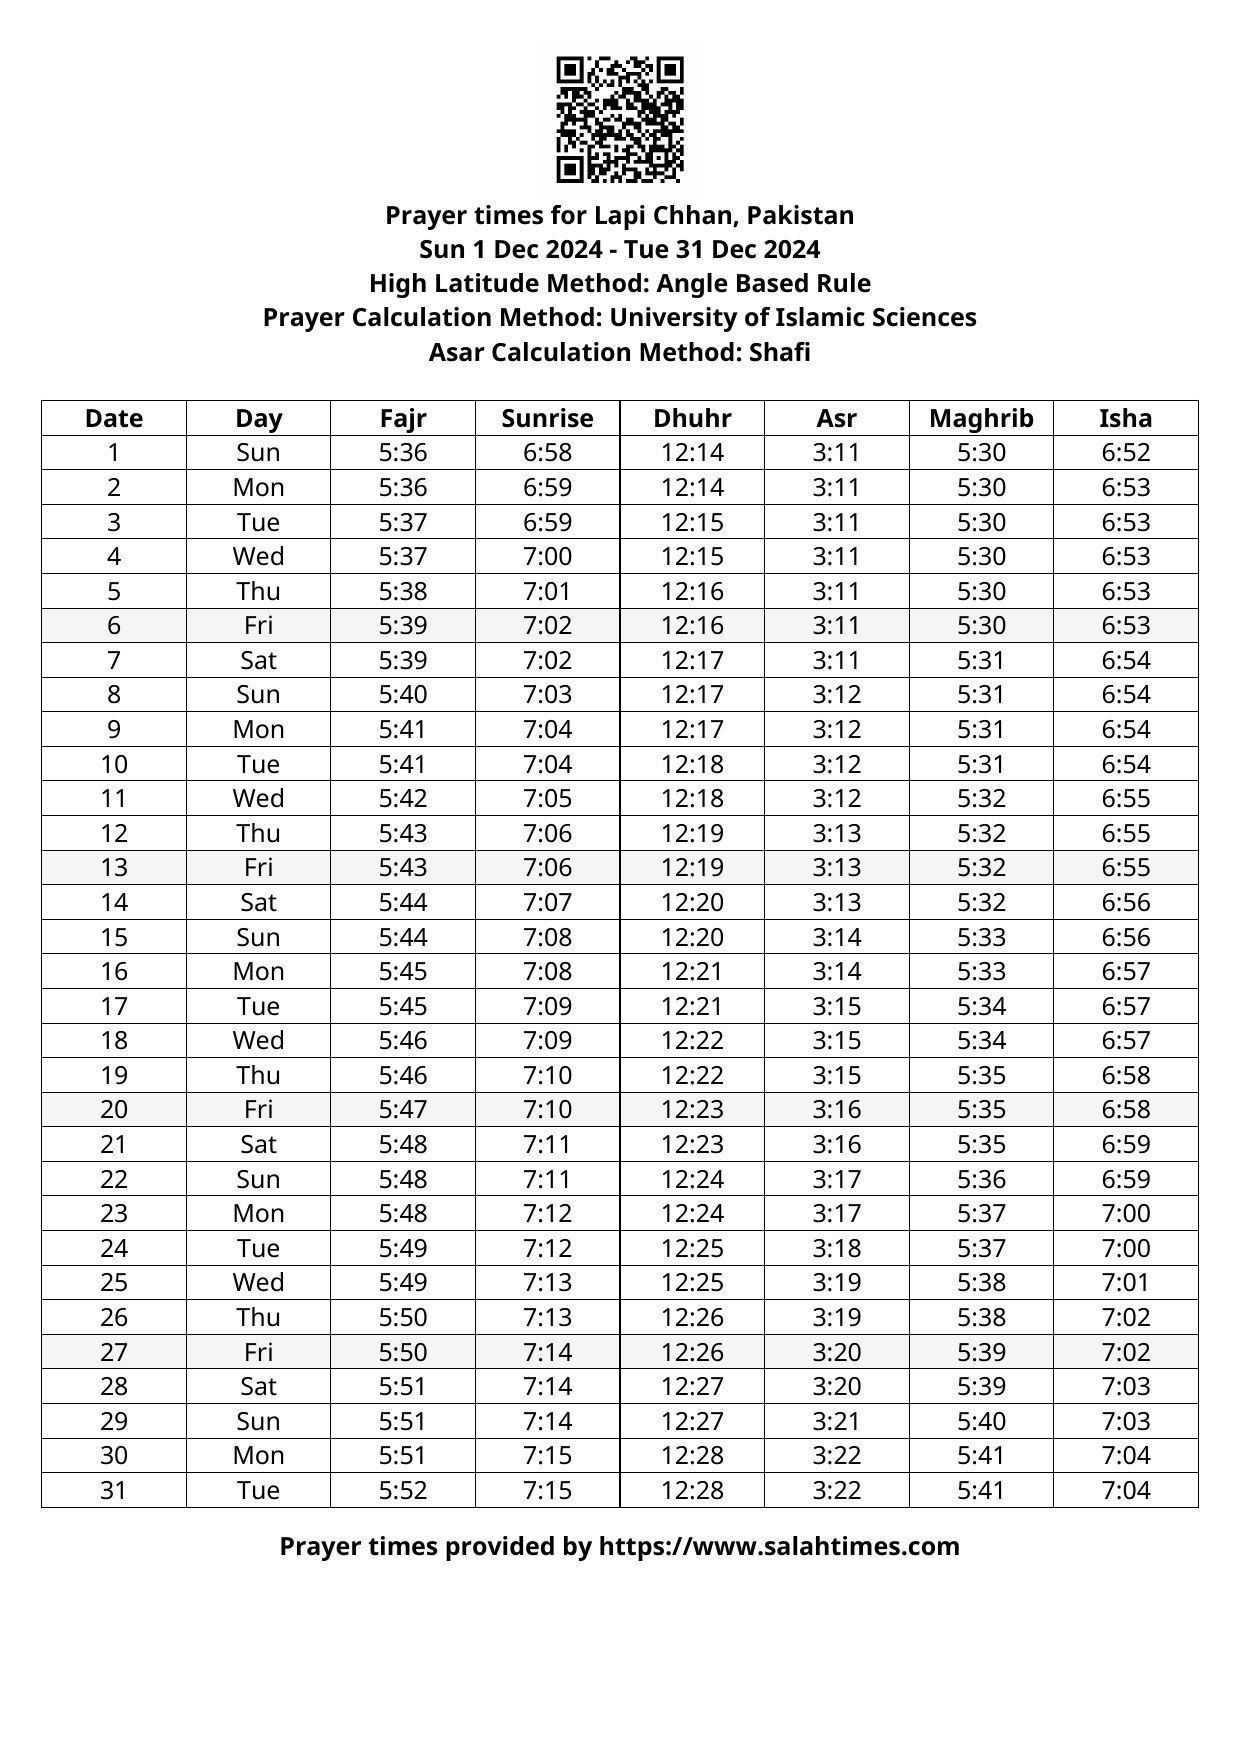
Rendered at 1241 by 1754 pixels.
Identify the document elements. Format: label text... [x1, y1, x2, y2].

table_cell 7:14 [476, 1335, 619, 1368]
table_cell 5:31 [910, 712, 1053, 746]
table_cell 31 [42, 1473, 186, 1507]
table_cell 19 [42, 1058, 186, 1092]
table_cell 5:39 [331, 643, 475, 677]
table_cell Wed [187, 781, 330, 815]
table_cell Sun [187, 436, 330, 469]
table_cell 3:11 [765, 643, 909, 677]
table_cell 3:12 [765, 747, 909, 780]
table_cell 5:38 [910, 1300, 1053, 1334]
table_cell 6:55 [1054, 781, 1198, 815]
table_cell 5:39 [331, 609, 475, 642]
table_cell 26 [42, 1300, 186, 1334]
table_cell 7:00 [1054, 1231, 1198, 1264]
table_cell 6:55 [1054, 851, 1198, 884]
table_cell 5:49 [331, 1231, 475, 1264]
text Prayer times provided by https://www.salahtimes.com [42, 1528, 1198, 1563]
table_cell 3:14 [765, 954, 909, 988]
table_cell 7:08 [476, 954, 619, 988]
table_cell 12:27 [621, 1404, 764, 1437]
table_cell 12:18 [621, 747, 764, 780]
table_cell 5:35 [910, 1127, 1053, 1161]
table_cell Mon [187, 712, 330, 746]
table_cell Tue [187, 747, 330, 780]
table_cell 5:30 [910, 470, 1053, 504]
table_cell 7:14 [476, 1369, 619, 1403]
table_cell 3 [42, 505, 186, 538]
table_cell 12:22 [621, 1024, 764, 1057]
table_cell Mon [187, 1196, 330, 1230]
table_cell 12:14 [621, 436, 764, 469]
table_cell 7:13 [476, 1266, 619, 1299]
table_cell 12:25 [621, 1231, 764, 1264]
table_cell 7:12 [476, 1196, 619, 1230]
table_cell 12:17 [621, 643, 764, 677]
table_cell Fri [187, 851, 330, 884]
table_cell 5:30 [910, 436, 1053, 469]
table_cell 5:42 [331, 781, 475, 815]
table_cell 7:11 [476, 1127, 619, 1161]
table_cell 12:27 [621, 1369, 764, 1403]
table_cell 6:53 [1054, 539, 1198, 573]
table_cell 6:53 [1054, 609, 1198, 642]
table_cell 3:15 [765, 1024, 909, 1057]
table_cell Sat [187, 1369, 330, 1403]
table_cell 5:49 [331, 1266, 475, 1299]
text Sun 1 Dec 2024 - Tue 31 Dec 2024 [42, 232, 1198, 266]
table_cell 5:46 [331, 1024, 475, 1057]
table_cell 20 [42, 1093, 186, 1126]
table_cell 7:14 [476, 1404, 619, 1437]
table_cell Sun [187, 1162, 330, 1195]
table_cell 12:15 [621, 505, 764, 538]
table_cell Mon [187, 1439, 330, 1472]
table_cell 6 [42, 609, 186, 642]
table_cell 2 [42, 470, 186, 504]
table_cell 3:11 [765, 470, 909, 504]
table_cell 3:19 [765, 1266, 909, 1299]
picture [542, 41, 699, 198]
table_cell 12:22 [621, 1058, 764, 1092]
table_header Maghrib [910, 401, 1053, 434]
table_cell 3:13 [765, 885, 909, 919]
table_header Asr [765, 401, 909, 434]
table_cell 5:41 [331, 747, 475, 780]
table_cell 3:14 [765, 920, 909, 953]
table_cell 12:21 [621, 989, 764, 1022]
table_cell 23 [42, 1196, 186, 1230]
table_cell 5:44 [331, 885, 475, 919]
table_cell 6:57 [1054, 989, 1198, 1022]
table_cell 7:09 [476, 1024, 619, 1057]
text Prayer times for Lapi Chhan, Pakistan [42, 198, 1198, 232]
table_cell 6:55 [1054, 816, 1198, 849]
table_cell 7:03 [1054, 1369, 1198, 1403]
table_cell 5:31 [910, 643, 1053, 677]
table_header Day [187, 401, 330, 434]
table_cell 7:07 [476, 885, 619, 919]
table_cell 5:41 [331, 712, 475, 746]
table_cell 5:37 [331, 505, 475, 538]
table_cell 6:52 [1054, 436, 1198, 469]
table_cell 5:30 [910, 609, 1053, 642]
table_cell 3:21 [765, 1404, 909, 1437]
table_cell 5:31 [910, 747, 1053, 780]
table_cell 3:22 [765, 1439, 909, 1472]
table_cell 6:59 [1054, 1162, 1198, 1195]
table_cell 7:03 [476, 678, 619, 711]
table_cell 3:18 [765, 1231, 909, 1264]
table_cell Mon [187, 954, 330, 988]
table_cell 12:24 [621, 1196, 764, 1230]
table_cell 5:36 [910, 1162, 1053, 1195]
table_cell 5:52 [331, 1473, 475, 1507]
table_cell 12:16 [621, 574, 764, 607]
table_cell 5:40 [331, 678, 475, 711]
text High Latitude Method: Angle Based Rule [42, 266, 1198, 300]
table_cell 5:33 [910, 954, 1053, 988]
table_cell Tue [187, 1231, 330, 1264]
table_cell 7:12 [476, 1231, 619, 1264]
table_cell 7:15 [476, 1473, 619, 1507]
table_cell 17 [42, 989, 186, 1022]
table_cell 6:59 [476, 470, 619, 504]
table_cell Fri [187, 1335, 330, 1368]
table_cell 22 [42, 1162, 186, 1195]
table_cell 7:01 [1054, 1266, 1198, 1299]
table_cell 12:23 [621, 1127, 764, 1161]
table_cell 3:17 [765, 1196, 909, 1230]
table_cell 12:28 [621, 1439, 764, 1472]
table_cell Sat [187, 643, 330, 677]
table_cell 3:22 [765, 1473, 909, 1507]
table_cell 5:34 [910, 1024, 1053, 1057]
table_cell 12:23 [621, 1093, 764, 1126]
table_cell 12 [42, 816, 186, 849]
table_cell Wed [187, 1024, 330, 1057]
table_cell 5:50 [331, 1300, 475, 1334]
table_cell 6:54 [1054, 747, 1198, 780]
table_cell 7:01 [476, 574, 619, 607]
table_cell 7:00 [1054, 1196, 1198, 1230]
table_cell 3:20 [765, 1335, 909, 1368]
table_cell 5:32 [910, 851, 1053, 884]
table_cell 7:13 [476, 1300, 619, 1334]
table_cell 5:37 [910, 1231, 1053, 1264]
table_cell 5:46 [331, 1058, 475, 1092]
table_cell 3:13 [765, 851, 909, 884]
table_cell 12:21 [621, 954, 764, 988]
table_cell 4 [42, 539, 186, 573]
table_header Dhuhr [621, 401, 764, 434]
table_cell 8 [42, 678, 186, 711]
table_cell 16 [42, 954, 186, 988]
table_cell 7:04 [1054, 1439, 1198, 1472]
table_cell 6:53 [1054, 574, 1198, 607]
table_cell 5:47 [331, 1093, 475, 1126]
table_cell 12:18 [621, 781, 764, 815]
table_cell 21 [42, 1127, 186, 1161]
table_cell 13 [42, 851, 186, 884]
table_cell 7:00 [476, 539, 619, 573]
table_cell Fri [187, 609, 330, 642]
table_cell 12:20 [621, 885, 764, 919]
table_cell 28 [42, 1369, 186, 1403]
table_cell Tue [187, 989, 330, 1022]
table_cell 5 [42, 574, 186, 607]
table_cell 5:38 [331, 574, 475, 607]
table_cell 1 [42, 436, 186, 469]
table_cell 7:06 [476, 851, 619, 884]
table_cell 7:09 [476, 989, 619, 1022]
table_cell 7:10 [476, 1058, 619, 1092]
table_cell Sat [187, 885, 330, 919]
table_header Sunrise [476, 401, 619, 434]
table_cell 7:05 [476, 781, 619, 815]
table_cell 3:11 [765, 436, 909, 469]
table_cell 6:59 [1054, 1127, 1198, 1161]
text Prayer Calculation Method: University of Islamic Sciences [42, 300, 1198, 334]
table_cell 7:15 [476, 1439, 619, 1472]
table_cell 7:06 [476, 816, 619, 849]
table_cell 5:48 [331, 1162, 475, 1195]
table_cell 7:04 [1054, 1473, 1198, 1507]
table_cell 5:30 [910, 574, 1053, 607]
table_cell Fri [187, 1093, 330, 1126]
table_cell 3:11 [765, 609, 909, 642]
table_cell 3:15 [765, 989, 909, 1022]
table_cell Sun [187, 678, 330, 711]
table_cell 12:16 [621, 609, 764, 642]
table_cell Tue [187, 505, 330, 538]
table_cell 27 [42, 1335, 186, 1368]
table_cell 6:57 [1054, 954, 1198, 988]
table_cell 14 [42, 885, 186, 919]
table_cell 5:32 [910, 816, 1053, 849]
table_cell 7:02 [1054, 1335, 1198, 1368]
table_cell 12:19 [621, 851, 764, 884]
table_cell 6:54 [1054, 712, 1198, 746]
table_cell 5:41 [910, 1439, 1053, 1472]
table_cell 7:11 [476, 1162, 619, 1195]
table_cell 6:56 [1054, 920, 1198, 953]
table_cell 12:26 [621, 1335, 764, 1368]
table_cell 3:20 [765, 1369, 909, 1403]
table_cell 5:43 [331, 851, 475, 884]
table_cell 5:37 [910, 1196, 1053, 1230]
table_cell 3:12 [765, 678, 909, 711]
table_cell Wed [187, 1266, 330, 1299]
table_cell 3:11 [765, 505, 909, 538]
table_cell 6:57 [1054, 1024, 1198, 1057]
table_cell 12:15 [621, 539, 764, 573]
table_cell 5:39 [910, 1335, 1053, 1368]
table_cell 29 [42, 1404, 186, 1437]
table_cell 5:33 [910, 920, 1053, 953]
table_cell 5:36 [331, 470, 475, 504]
table_cell 5:38 [910, 1266, 1053, 1299]
table_cell 6:58 [476, 436, 619, 469]
table_cell 5:34 [910, 989, 1053, 1022]
table_cell 5:45 [331, 989, 475, 1022]
table_cell 3:16 [765, 1093, 909, 1126]
table_cell 30 [42, 1439, 186, 1472]
table_cell 5:40 [910, 1404, 1053, 1437]
table_cell 3:12 [765, 712, 909, 746]
table_cell 6:58 [1054, 1058, 1198, 1092]
table_header Fajr [331, 401, 475, 434]
table_cell 5:41 [910, 1473, 1053, 1507]
table_cell 5:30 [910, 539, 1053, 573]
table_cell Thu [187, 574, 330, 607]
table_cell 7:04 [476, 712, 619, 746]
table_cell 12:17 [621, 678, 764, 711]
table_cell 6:58 [1054, 1093, 1198, 1126]
table_cell 5:50 [331, 1335, 475, 1368]
table_cell 3:11 [765, 574, 909, 607]
table_cell 5:44 [331, 920, 475, 953]
table_cell 5:35 [910, 1058, 1053, 1092]
table_cell 5:31 [910, 678, 1053, 711]
table_cell Sun [187, 920, 330, 953]
table_cell 5:36 [331, 436, 475, 469]
table_cell 12:19 [621, 816, 764, 849]
table_header Date [42, 401, 186, 434]
table_cell 7 [42, 643, 186, 677]
table_cell 7:02 [1054, 1300, 1198, 1334]
table_cell 12:26 [621, 1300, 764, 1334]
table_cell 18 [42, 1024, 186, 1057]
table_cell 7:08 [476, 920, 619, 953]
table_cell Sun [187, 1404, 330, 1437]
table_cell 7:04 [476, 747, 619, 780]
table_cell 9 [42, 712, 186, 746]
table_cell 6:53 [1054, 470, 1198, 504]
table_cell 12:24 [621, 1162, 764, 1195]
table_header Isha [1054, 401, 1198, 434]
table_cell 5:43 [331, 816, 475, 849]
table_cell 12:25 [621, 1266, 764, 1299]
table_cell 6:54 [1054, 678, 1198, 711]
table_cell Sat [187, 1127, 330, 1161]
table_cell 7:03 [1054, 1404, 1198, 1437]
table_cell 5:51 [331, 1439, 475, 1472]
table_cell 3:17 [765, 1162, 909, 1195]
table_cell Wed [187, 539, 330, 573]
table_cell 11 [42, 781, 186, 815]
table_cell 5:39 [910, 1369, 1053, 1403]
table_cell Tue [187, 1473, 330, 1507]
table_cell 6:53 [1054, 505, 1198, 538]
table_cell 5:51 [331, 1369, 475, 1403]
table_cell 5:32 [910, 885, 1053, 919]
table_cell 5:37 [331, 539, 475, 573]
table_cell 3:19 [765, 1300, 909, 1334]
table_cell 3:11 [765, 539, 909, 573]
table_cell 6:56 [1054, 885, 1198, 919]
table_cell 3:16 [765, 1127, 909, 1161]
table_cell 10 [42, 747, 186, 780]
table_cell 25 [42, 1266, 186, 1299]
table_cell 24 [42, 1231, 186, 1264]
table_cell 12:17 [621, 712, 764, 746]
table_cell 6:59 [476, 505, 619, 538]
text Asar Calculation Method: Shafi [42, 334, 1198, 368]
table_cell 7:02 [476, 609, 619, 642]
table_cell 5:35 [910, 1093, 1053, 1126]
table_cell 3:12 [765, 781, 909, 815]
table_cell 12:14 [621, 470, 764, 504]
table_cell Thu [187, 816, 330, 849]
table_cell 5:51 [331, 1404, 475, 1437]
table_cell 7:02 [476, 643, 619, 677]
table_cell 5:48 [331, 1196, 475, 1230]
table_cell Thu [187, 1058, 330, 1092]
table_cell 12:28 [621, 1473, 764, 1507]
table_cell Thu [187, 1300, 330, 1334]
table_cell 5:48 [331, 1127, 475, 1161]
table_cell 6:54 [1054, 643, 1198, 677]
table_cell 5:45 [331, 954, 475, 988]
table_cell 12:20 [621, 920, 764, 953]
table_cell 5:30 [910, 505, 1053, 538]
table_cell 3:13 [765, 816, 909, 849]
table_cell 15 [42, 920, 186, 953]
table_cell 5:32 [910, 781, 1053, 815]
table_cell 7:10 [476, 1093, 619, 1126]
table_cell 3:15 [765, 1058, 909, 1092]
table_cell Mon [187, 470, 330, 504]
